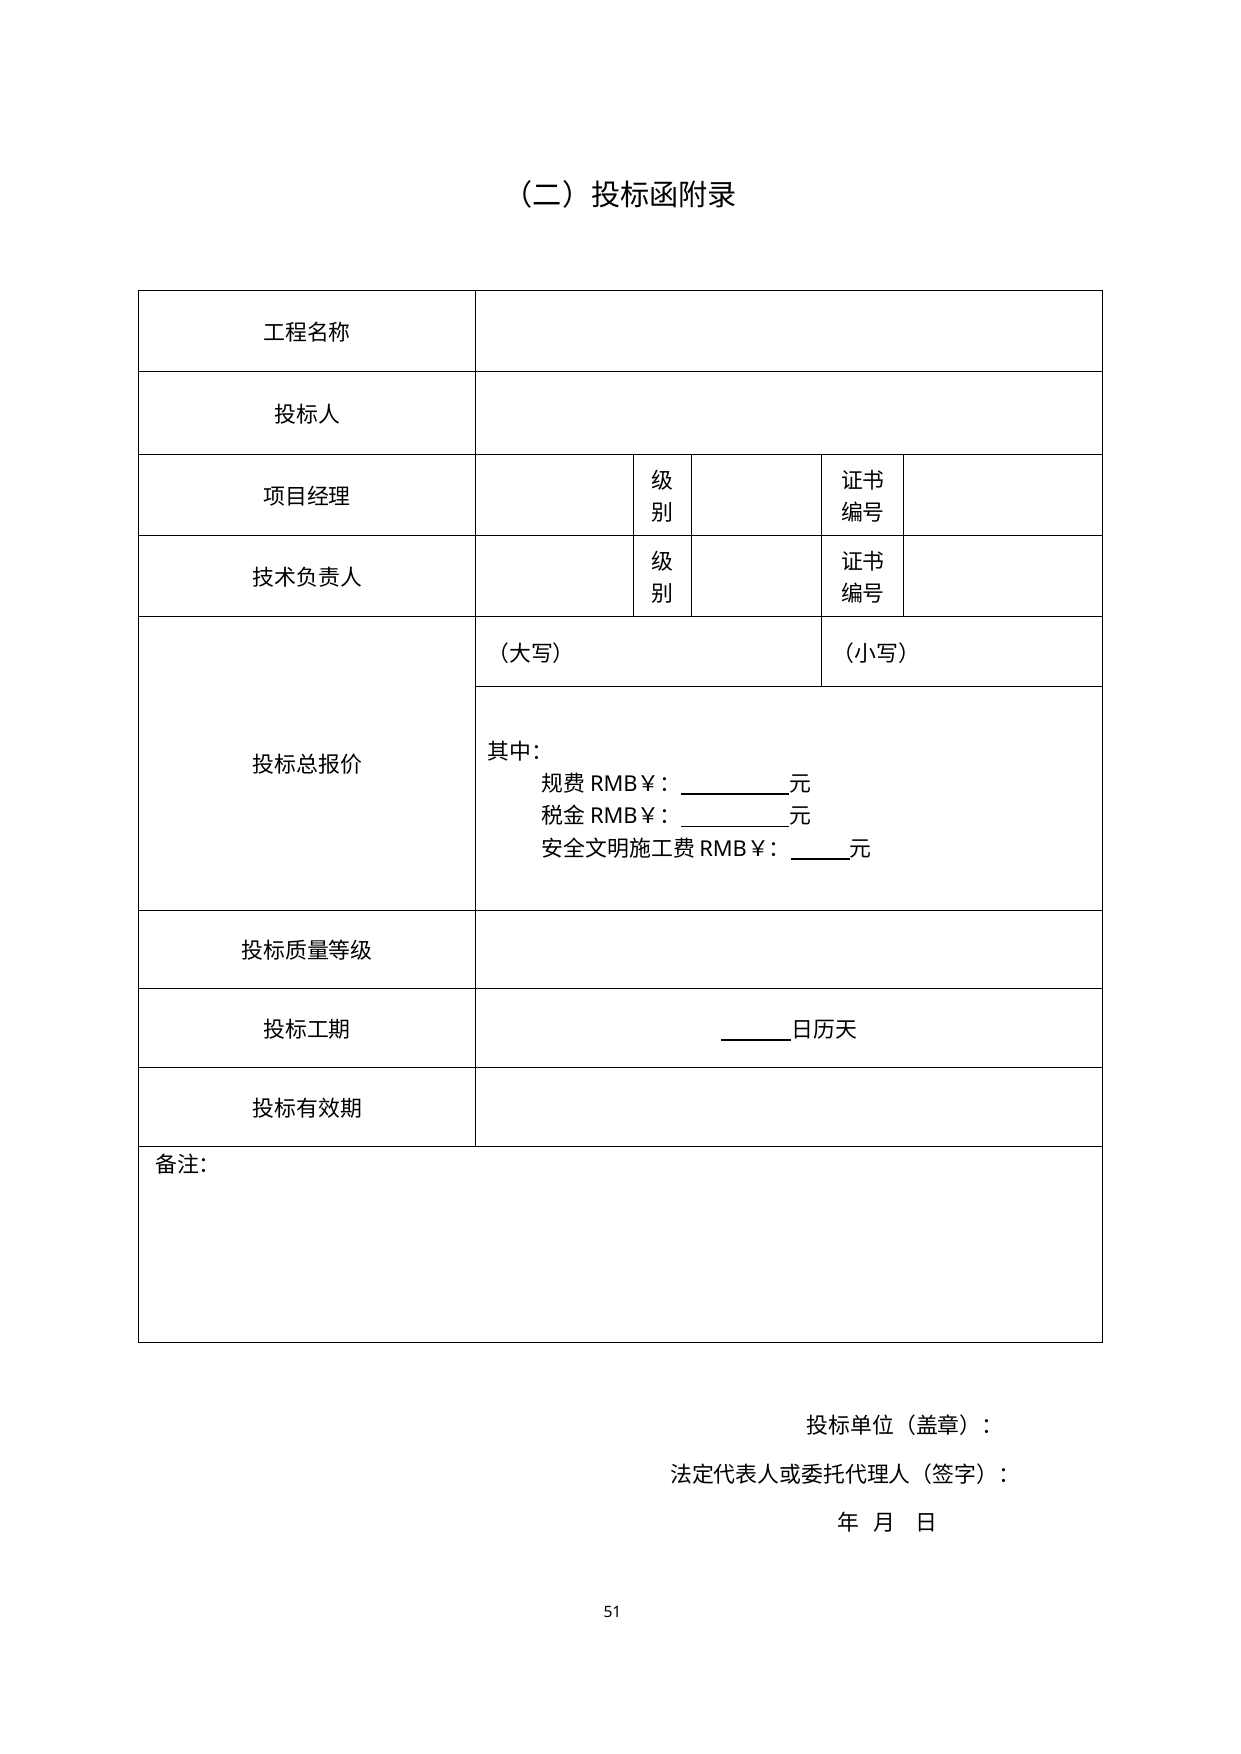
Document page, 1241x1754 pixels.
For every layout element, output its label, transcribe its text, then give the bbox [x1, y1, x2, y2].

table_cell 投标人 [139, 372, 475, 454]
table_cell 备注： [139, 1147, 1102, 1342]
table_cell 投标质量等级 [139, 911, 475, 988]
text （二）投标函附录 [187, 160, 1053, 225]
table_cell 级别 [634, 536, 691, 616]
table_header 工程名称 [139, 291, 475, 371]
table_cell 投标总报价 [139, 617, 475, 910]
table_cell [692, 455, 821, 535]
table_cell 日历天 [476, 989, 1102, 1067]
table_cell 证书编号 [822, 536, 903, 616]
text 法定代表人或委托代理人（签字）： [187, 1456, 1020, 1489]
table_cell [476, 372, 1102, 454]
table_cell 投标工期 [139, 989, 475, 1067]
table_cell 证书编号 [822, 455, 903, 535]
text 投标单位（盖章）： [187, 1408, 1003, 1441]
table_cell [476, 911, 1102, 988]
table_cell （大写） [476, 617, 821, 686]
table_cell [476, 455, 633, 535]
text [187, 1505, 937, 1537]
table_cell （小写） [822, 617, 1102, 686]
table_cell [904, 455, 1102, 535]
table_cell 项目经理 [139, 455, 475, 535]
table_cell [904, 536, 1102, 616]
table_cell [692, 536, 821, 616]
table_cell 技术负责人 [139, 536, 475, 616]
table_header [476, 291, 1102, 371]
table_cell 投标有效期 [139, 1068, 475, 1146]
table_cell [476, 536, 633, 616]
table_cell [476, 1068, 1102, 1146]
table_cell 级别 [634, 455, 691, 535]
table_cell 其中： 规费RMB￥： 元 税金RMB￥： 元 安全文明施工费RMB￥： 元 [476, 687, 1102, 910]
